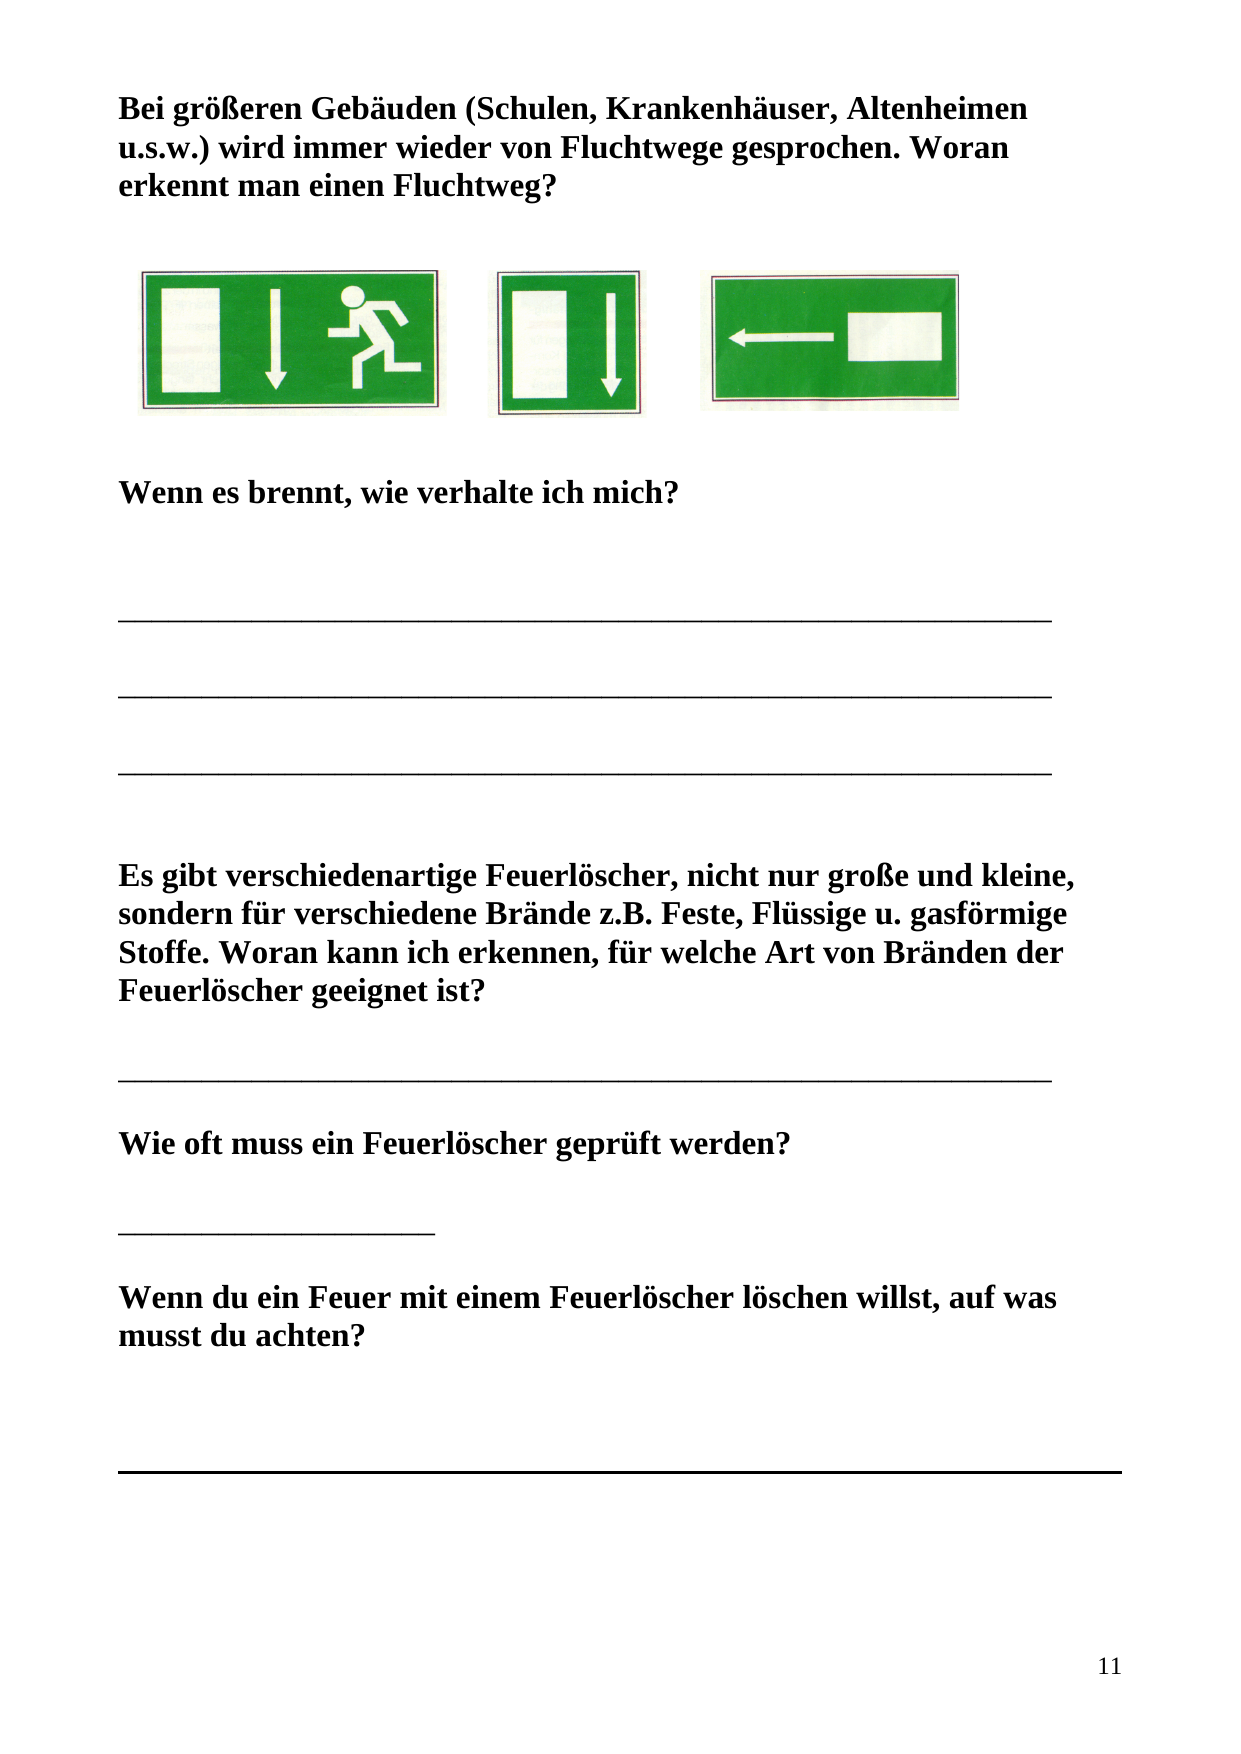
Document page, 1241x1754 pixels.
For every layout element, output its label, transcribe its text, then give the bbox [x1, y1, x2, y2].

picture [137, 270, 447, 416]
text Wenn es brennt, wie verhalte ich mich? [118, 472, 1122, 510]
text ________________________________________________________ [118, 1047, 1122, 1085]
text Wie oft muss ein Feuerlöscher geprüft werden? [118, 1124, 1122, 1162]
picture [700, 270, 960, 411]
picture [487, 270, 647, 418]
text ________________________________________________________ [118, 664, 1122, 702]
text ___________________ [118, 1200, 1122, 1239]
text Bei größeren Gebäuden (Schulen, Krankenhäuser, Altenheimen u.s.w.) wird immer wieder von Fluchtwege gesprochen. Woran erkennt man einen Fluchtweg? [118, 89, 1122, 204]
text ________________________________________________________ [118, 740, 1122, 779]
text ________________________________________________________ [118, 587, 1122, 625]
text Es gibt verschiedenartige Feuerlöscher, nicht nur große und kleine, sondern für verschiedene Brände z.B. Feste, Flüssige u. gasförmige Stoffe. Woran kann ich erkennen, für welche Art von Bränden der Feuerlöscher geeignet ist? [118, 855, 1122, 1009]
text Wenn du ein Feuer mit einem Feuerlöscher löschen willst, auf was musst du achten? [118, 1277, 1122, 1354]
